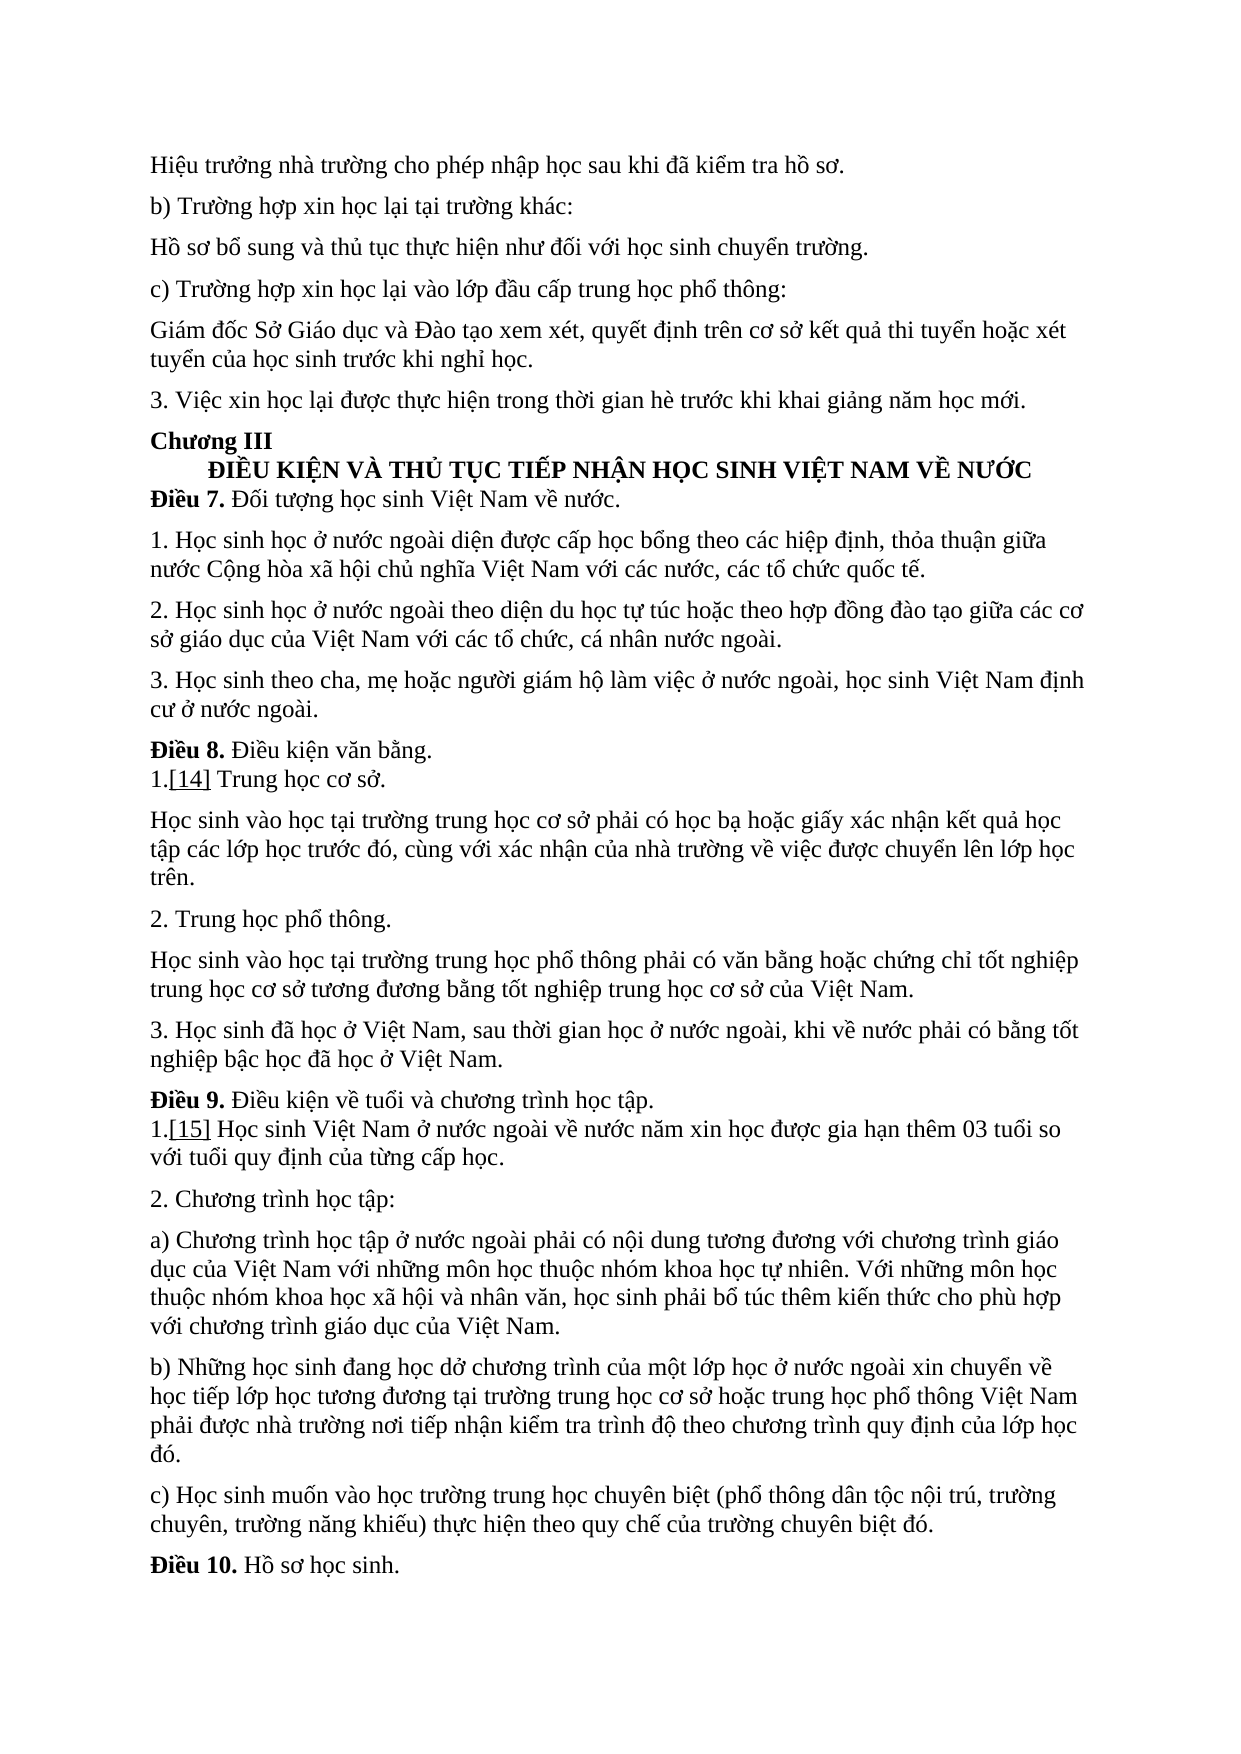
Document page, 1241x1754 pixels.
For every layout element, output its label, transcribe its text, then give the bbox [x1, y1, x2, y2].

text 1.[15] Học sinh Việt Nam ở nước ngoài về nước năm xin học được gia hạn thêm 03 tuổi so với tuổi quy định của từng cấp học. [150, 1114, 1090, 1171]
text 1.[14] Trung học cơ sở. [150, 764, 1090, 792]
text 3. Học sinh đã học ở Việt Nam, sau thời gian học ở nước ngoài, khi về nước phải có bằng tốt nghiệp bậc học đã học ở Việt Nam. [150, 1015, 1090, 1072]
text 2. Trung học phổ thông. [150, 904, 1090, 932]
text b) Những học sinh đang học dở chương trình của một lớp học ở nước ngoài xin chuyển về học tiếp lớp học tương đương tại trường trung học cơ sở hoặc trung học phổ thông Việt Nam phải được nhà trường nơi tiếp nhận kiểm tra trình độ theo chương trình quy định của lớp học đó. [150, 1352, 1090, 1467]
text 1. Học sinh học ở nước ngoài diện được cấp học bổng theo các hiệp định, thỏa thuận giữa nước Cộng hòa xã hội chủ nghĩa Việt Nam với các nước, các tổ chức quốc tế. [150, 525, 1090, 582]
text c) Trường hợp xin học lại vào lớp đầu cấp trung học phổ thông: [150, 274, 1090, 302]
text 2. Học sinh học ở nước ngoài theo diện du học tự túc hoặc theo hợp đồng đào tạo giữa các cơ sở giáo dục của Việt Nam với các tổ chức, cá nhân nước ngoài. [150, 595, 1090, 652]
text Điều 7. Đối tượng học sinh Việt Nam về nước. [150, 484, 1090, 512]
text Học sinh vào học tại trường trung học cơ sở phải có học bạ hoặc giấy xác nhận kết quả học tập các lớp học trước đó, cùng với xác nhận của nhà trường về việc được chuyển lên lớp học trên. [150, 805, 1090, 891]
text Học sinh vào học tại trường trung học phổ thông phải có văn bằng hoặc chứng chỉ tốt nghiệp trung học cơ sở tương đương bằng tốt nghiệp trung học cơ sở của Việt Nam. [150, 945, 1090, 1002]
text 3. Học sinh theo cha, mẹ hoặc người giám hộ làm việc ở nước ngoài, học sinh Việt Nam định cư ở nước ngoài. [150, 665, 1090, 722]
text 2. Chương trình học tập: [150, 1184, 1090, 1212]
text Chương III [150, 426, 1090, 455]
text a) Chương trình học tập ở nước ngoài phải có nội dung tương đương với chương trình giáo dục của Việt Nam với những môn học thuộc nhóm khoa học tự nhiên. Với những môn học thuộc nhóm khoa học xã hội và nhân văn, học sinh phải bổ túc thêm kiến thức cho phù hợp với chương trình giáo dục của Việt Nam. [150, 1225, 1090, 1340]
text c) Học sinh muốn vào học trường trung học chuyên biệt (phổ thông dân tộc nội trú, trường chuyên, trường năng khiếu) thực hiện theo quy chế của trường chuyên biệt đó. [150, 1480, 1090, 1537]
text Giám đốc Sở Giáo dục và Đào tạo xem xét, quyết định trên cơ sở kết quả thi tuyển hoặc xét tuyển của học sinh trước khi nghỉ học. [150, 315, 1090, 372]
text b) Trường hợp xin học lại tại trường khác: [150, 191, 1090, 220]
text Điều 9. Điều kiện về tuổi và chương trình học tập. [150, 1085, 1090, 1114]
text Hồ sơ bổ sung và thủ tục thực hiện như đối với học sinh chuyển trường. [150, 232, 1090, 261]
text Hiệu trưởng nhà trường cho phép nhập học sau khi đã kiểm tra hồ sơ. [150, 150, 1090, 179]
text 3. Việc xin học lại được thực hiện trong thời gian hè trước khi khai giảng năm học mới. [150, 385, 1090, 414]
text Điều 10. Hồ sơ học sinh. [150, 1550, 1090, 1579]
text ĐIỀU KIỆN VÀ THỦ TỤC TIẾP NHẬN HỌC SINH VIỆT NAM VỀ NƯỚC [150, 455, 1090, 484]
text Điều 8. Điều kiện văn bằng. [150, 735, 1090, 764]
